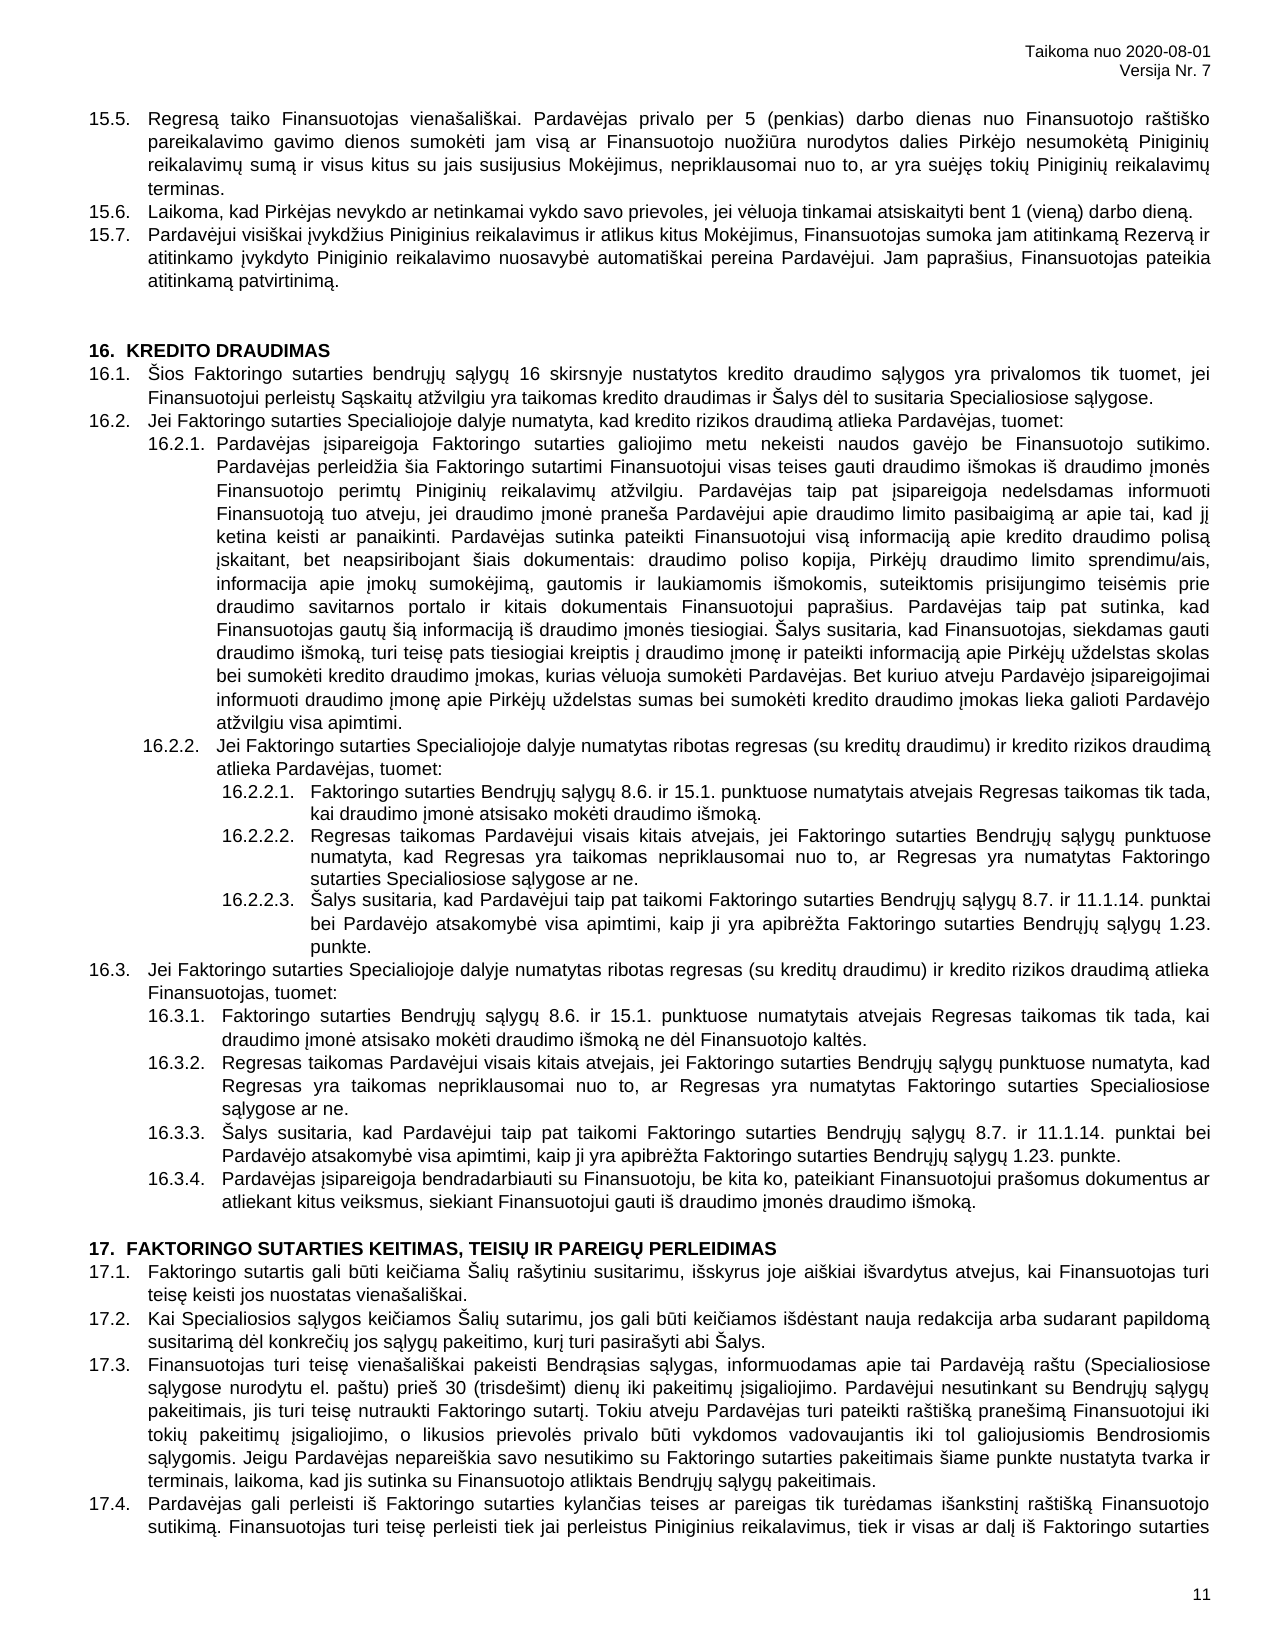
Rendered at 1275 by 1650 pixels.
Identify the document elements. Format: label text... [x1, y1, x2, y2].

list Regresas taikomas Pardavėjui visais kitais atvejais, jei Faktoringo sutarties Bendrųjų sąlygų punktuose numatyta, kad Regresas yra taikomas nepriklausomai nuo to, ar Regresas yra numatytas Faktoringo sutarties Specialiosiose sąlygose ar ne. [222, 824, 1211, 889]
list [89, 1493, 1211, 1538]
list Finansuotojas turi teisę vienašališkai pakeisti Bendrąsias sąlygas, informuodamas apie tai Pardavėją raštu (Specialiosiose sąlygose nurodytu el. paštu) prieš 30 (trisdešimt) dienų iki pakeitimų įsigaliojimo. Pardavėjui nesutinkant su Bendrųjų sąlygų pakeitimais, jis turi teisę nutraukti Faktoringo sutartį. Tokiu atveju Pardavėjas turi pateikti raštišką pranešimą Finansuotojui iki tokių pakeitimų įsigaliojimo, o likusios prievolės privalo būti vykdomos vadovaujantis iki tol galiojusiomis Bendrosiomis sąlygomis. Jeigu Pardavėjas nepareiškia savo nesutikimo su Faktoringo sutarties pakeitimais šiame punkte nustatyta tvarka ir terminais, laikoma, kad jis sutinka su Finansuotojo atliktais Bendrųjų sąlygų pakeitimais. [89, 1354, 1211, 1491]
list Faktoringo sutarties Bendrųjų sąlygų 8.6. ir 15.1. punktuose numatytais atvejais Regresas taikomas tik tada, kai draudimo įmonė atsisako mokėti draudimo išmoką ne dėl Finansuotojo kaltės. [148, 1005, 1211, 1050]
list Pardavėjas įsipareigoja bendradarbiauti su Finansuotoju, be kita ko, pateikiant Finansuotojui prašomus dokumentus ar atliekant kitus veiksmus, siekiant Finansuotojui gauti iš draudimo įmonės draudimo išmoką. [148, 1168, 1211, 1213]
list Regresą taiko Finansuotojas vienašališkai. Pardavėjas privalo per 5 (penkias) darbo dienas nuo Finansuotojo raštiško pareikalavimo gavimo dienos sumokėti jam visą ar Finansuotojo nuožiūra nurodytos dalies Pirkėjo nesumokėtą Piniginių reikalavimų sumą ir visus kitus su jais susijusius Mokėjimus, nepriklausomai nuo to, ar yra suėjęs tokių Piniginių reikalavimų terminas. [89, 108, 1211, 199]
list Kai Specialiosios sąlygos keičiamos Šalių sutarimu, jos gali būti keičiamos išdėstant nauja redakcija arba sudarant papildomą susitarimą dėl konkrečių jos sąlygų pakeitimo, kurį turi pasirašyti abi Šalys. [89, 1307, 1211, 1352]
list Jei Faktoringo sutarties Specialiojoje dalyje numatyta, kad kredito rizikos draudimą atlieka Pardavėjas, tuomet: [89, 410, 1211, 431]
list FAKTORINGO SUTARTIES KEITIMAS, TEISIŲ IR PAREIGŲ PERLEIDIMAS [89, 1238, 1211, 1259]
list Laikoma, kad Pirkėjas nevykdo ar netinkamai vykdo savo prievoles, jei vėluoja tinkamai atsiskaityti bent 1 (vieną) darbo dieną. [89, 201, 1211, 222]
list KREDITO DRAUDIMAS [89, 340, 1211, 362]
list Šalys susitaria, kad Pardavėjui taip pat taikomi Faktoringo sutarties Bendrųjų sąlygų 8.7. ir 11.1.14. punktai bei Pardavėjo atsakomybė visa apimtimi, kaip ji yra apibrėžta Faktoringo sutarties Bendrųjų sąlygų 1.23. punkte. [148, 1121, 1211, 1166]
list Regresas taikomas Pardavėjui visais kitais atvejais, jei Faktoringo sutarties Bendrųjų sąlygų punktuose numatyta, kad Regresas yra taikomas nepriklausomai nuo to, ar Regresas yra numatytas Faktoringo sutarties Specialiosiose sąlygose ar ne. [148, 1052, 1211, 1120]
list Jei Faktoringo sutarties Specialiojoje dalyje numatytas ribotas regresas (su kreditų draudimu) ir kredito rizikos draudimą atlieka Finansuotojas, tuomet: [89, 959, 1211, 1004]
list Šalys susitaria, kad Pardavėjui taip pat taikomi Faktoringo sutarties Bendrųjų sąlygų 8.7. ir 11.1.14. punktai bei Pardavėjo atsakomybė visa apimtimi, kaip ji yra apibrėžta Faktoringo sutarties Bendrųjų sąlygų 1.23. punkte. [222, 889, 1211, 957]
list Jei Faktoringo sutarties Specialiojoje dalyje numatytas ribotas regresas (su kreditų draudimu) ir kredito rizikos draudimą atlieka Pardavėjas, tuomet: [142, 735, 1211, 780]
list Faktoringo sutarties Bendrųjų sąlygų 8.6. ir 15.1. punktuose numatytais atvejais Regresas taikomas tik tada, kai draudimo įmonė atsisako mokėti draudimo išmoką. [222, 781, 1211, 824]
list Šios Faktoringo sutarties bendrųjų sąlygų 16 skirsnyje nustatytos kredito draudimo sąlygos yra privalomos tik tuomet, jei Finansuotojui perleistų Sąskaitų atžvilgiu yra taikomas kredito draudimas ir Šalys dėl to susitaria Specialiosiose sąlygose. [89, 363, 1211, 408]
list Faktoringo sutartis gali būti keičiama Šalių rašytiniu susitarimu, išskyrus joje aiškiai išvardytus atvejus, kai Finansuotojas turi teisę keisti jos nuostatas vienašališkai. [89, 1261, 1211, 1306]
list Pardavėjui visiškai įvykdžius Piniginius reikalavimus ir atlikus kitus Mokėjimus, Finansuotojas sumoka jam atitinkamą Rezervą ir atitinkamo įvykdyto Piniginio reikalavimo nuosavybė automatiškai pereina Pardavėjui. Jam paprašius, Finansuotojas pateikia atitinkamą patvirtinimą. [89, 224, 1211, 292]
list Pardavėjas įsipareigoja Faktoringo sutarties galiojimo metu nekeisti naudos gavėjo be Finansuotojo sutikimo. Pardavėjas perleidžia šia Faktoringo sutartimi Finansuotojui visas teises gauti draudimo išmokas iš draudimo įmonės Finansuotojo perimtų Piniginių reikalavimų atžvilgiu. Pardavėjas taip pat įsipareigoja nedelsdamas informuoti Finansuotoją tuo atveju, jei draudimo įmonė praneša Pardavėjui apie draudimo limito pasibaigimą ar apie tai, kad jį ketina keisti ar panaikinti. Pardavėjas sutinka pateikti Finansuotojui visą informaciją apie kredito draudimo polisą įskaitant, bet neapsiribojant šiais dokumentais: draudimo poliso kopija, Pirkėjų draudimo limito sprendimu/ais, informacija apie įmokų sumokėjimą, gautomis ir laukiamomis išmokomis, suteiktomis prisijungimo teisėmis prie draudimo savitarnos portalo ir kitais dokumentais Finansuotojui paprašius. Pardavėjas taip pat sutinka, kad Finansuotojas gautų šią informaciją iš draudimo įmonės tiesiogiai. Šalys susitaria, kad Finansuotojas, siekdamas gauti draudimo išmoką, turi teisę pats tiesiogiai kreiptis į draudimo įmonę ir pateikti informaciją apie Pirkėjų uždelstas skolas bei sumokėti kredito draudimo įmokas, kurias vėluoja sumokėti Pardavėjas. Bet kuriuo atveju Pardavėjo įsipareigojimai informuoti draudimo įmonę apie Pirkėjų uždelstas sumas bei sumokėti kredito draudimo įmokas lieka galioti Pardavėjo atžvilgiu visa apimtimi. [148, 433, 1211, 733]
